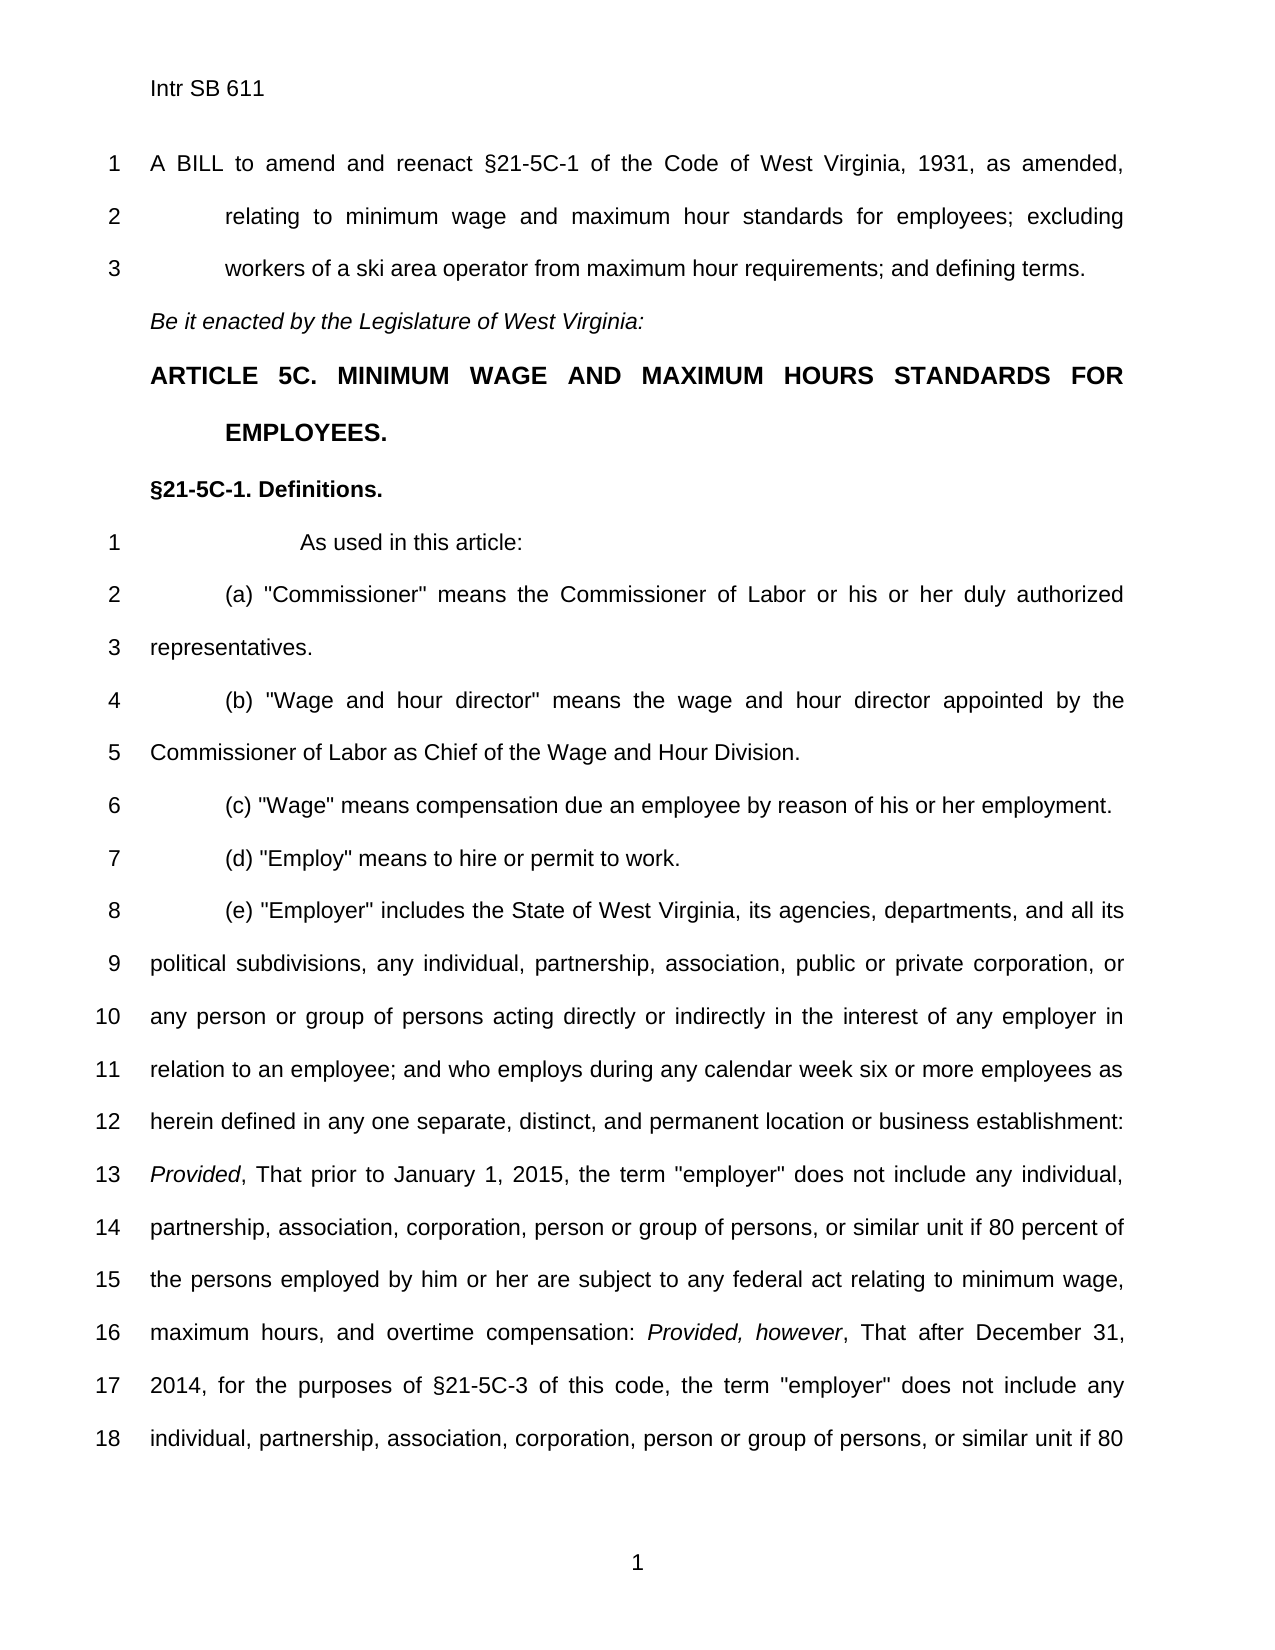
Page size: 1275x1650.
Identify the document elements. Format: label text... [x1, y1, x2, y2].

text Be it enacted by the Legislature of West Virginia: [150, 308, 1125, 334]
subtitle ARTICLE 5C. MINIMUM WAGE AND MAXIMUM HOURS STANDARDS FOR EMPLOYEES. [150, 361, 1125, 447]
text (b) "Wage and hour director" means the wage and hour director appointed by the Commissioner of Labor as Chief of the Wage and Hour Division. [150, 687, 1125, 766]
subtitle §21-5C-1. Definitions. [150, 476, 1125, 502]
text (d) "Employ" means to hire or permit to work. [150, 845, 1125, 871]
title A BILL to amend and reenact §21-5C-1 of the Code of West Virginia, 1931, as amended, relating to minimum wage and maximum hour standards for employees; excluding workers of a ski area operator from maximum hour requirements; and defining terms. [150, 150, 1125, 282]
text (a) "Commissioner" means the Commissioner of Labor or his or her duly authorized representatives. [150, 581, 1125, 660]
text As used in this article: [225, 528, 1125, 555]
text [150, 897, 1125, 1451]
text (c) "Wage" means compensation due an employee by reason of his or her employment. [150, 792, 1125, 818]
